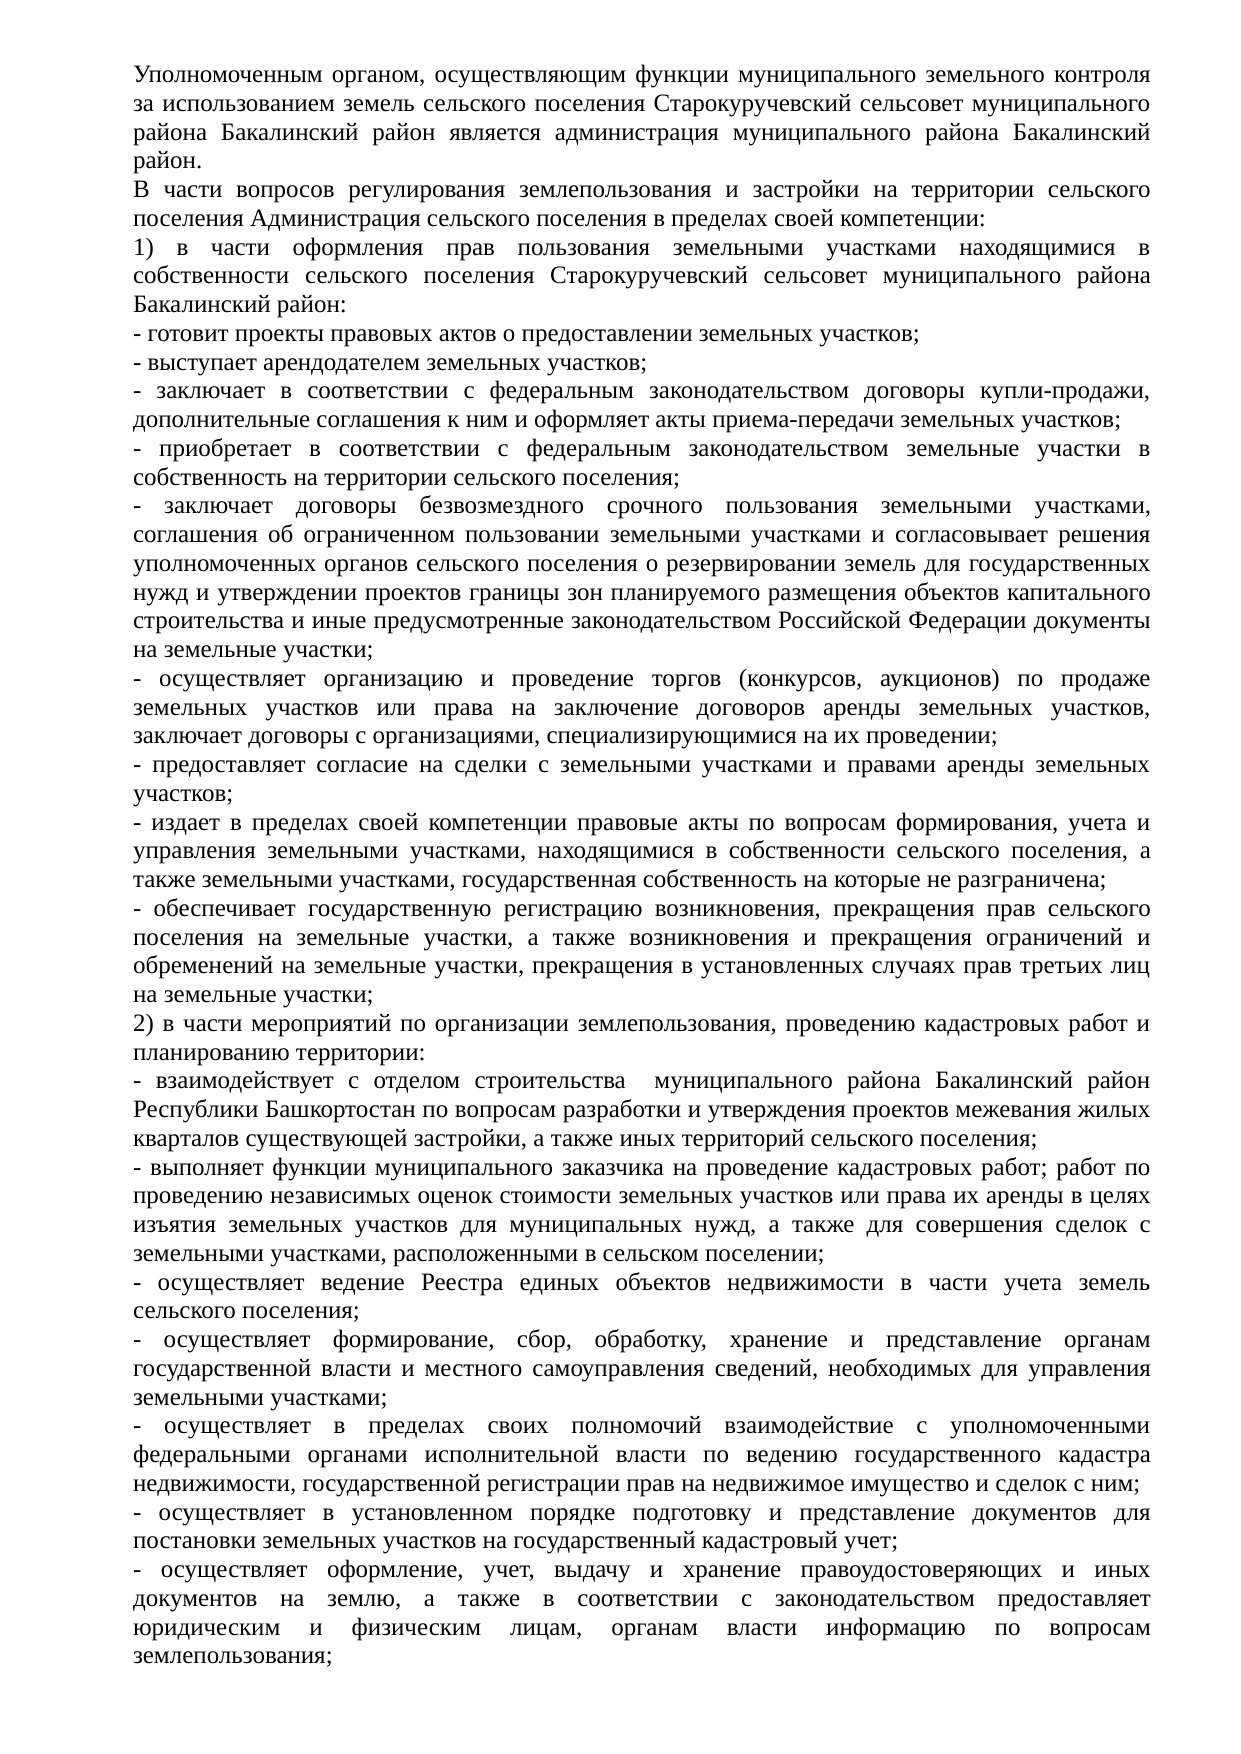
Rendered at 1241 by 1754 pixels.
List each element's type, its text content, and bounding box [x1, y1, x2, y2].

text - издает в пределах своей компетенции правовые акты по вопросам формирования, учета и управления земельными участками, находящимися в собственности сельского поселения, а также земельными участками, государственная собственность на которые не разграничена; [133, 807, 1152, 893]
text - выполняет функции муниципального заказчика на проведение кадастровых работ; работ по проведению независимых оценок стоимости земельных участков или права их аренды в целях изъятия земельных участков для муниципальных нужд, а также для совершения сделок с земельными участками, расположенными в сельском поселении; [133, 1152, 1152, 1267]
text - осуществляет в пределах своих полномочий взаимодействие с уполномоченными федеральными органами исполнительной власти по ведению государственного кадастра недвижимости, государственной регистрации прав на недвижимое имущество и сделок с ним; [133, 1410, 1152, 1497]
text - осуществляет оформление, учет, выдачу и хранение правоудостоверяющих и иных документов на землю, а также в соответствии с законодательством предоставляет юридическим и физическим лицам, органам власти информацию по вопросам землепользования; [133, 1554, 1152, 1669]
text 1) в части оформления прав пользования земельными участками находящимися в собственности сельского поселения Старокуручевский сельсовет муниципального района Бакалинский район: [133, 232, 1152, 318]
text - обеспечивает государственную регистрацию возникновения, прекращения прав сельского поселения на земельные участки, а также возникновения и прекращения ограничений и обременений на земельные участки, прекращения в установленных случаях прав третьих лиц на земельные участки; [133, 893, 1152, 1008]
text - осуществляет организацию и проведение торгов (конкурсов, аукционов) по продаже земельных участков или права на заключение договоров аренды земельных участков, заключает договоры с организациями, специализирующимися на их проведении; [133, 663, 1152, 749]
text В части вопросов регулирования землепользования и застройки на территории сельского поселения Администрация сельского поселения в пределах своей компетенции: [133, 174, 1152, 232]
text - заключает в соответствии с федеральным законодательством договоры купли-продажи, дополнительные соглашения к ним и оформляет акты приема-передачи земельных участков; [133, 375, 1152, 433]
text - осуществляет ведение Реестра единых объектов недвижимости в части учета земель сельского поселения; [133, 1267, 1152, 1324]
text - осуществляет в установленном порядке подготовку и представление документов для постановки земельных участков на государственный кадастровый учет; [133, 1497, 1152, 1554]
text - выступает арендодателем земельных участков; [133, 347, 1152, 375]
text - осуществляет формирование, сбор, обработку, хранение и представление органам государственной власти и местного самоуправления сведений, необходимых для управления земельными участками; [133, 1324, 1152, 1410]
text - готовит проекты правовых актов о предоставлении земельных участков; [133, 318, 1152, 347]
text - заключает договоры безвозмездного срочного пользования земельными участками, соглашения об ограниченном пользовании земельными участками и согласовывает решения уполномоченных органов сельского поселения о резервировании земель для государственных нужд и утверждении проектов границы зон планируемого размещения объектов капитального строительства и иные предусмотренные законодательством Российской Федерации документы на земельные участки; [133, 490, 1152, 663]
text Уполномоченным органом, осуществляющим функции муниципального земельного контроля за использованием земель сельского поселения Старокуручевский сельсовет муниципального района Бакалинский район является администрация муниципального района Бакалинский район. [133, 59, 1152, 174]
text - приобретает в соответствии с федеральным законодательством земельные участки в собственность на территории сельского поселения; [133, 433, 1152, 490]
text - предоставляет согласие на сделки с земельными участками и правами аренды земельных участков; [133, 749, 1152, 807]
text - взаимодействует с отделом строительства муниципального района Бакалинский район Республики Башкортостан по вопросам разработки и утверждения проектов межевания жилых кварталов существующей застройки, а также иных территорий сельского поселения; [133, 1065, 1152, 1152]
text 2) в части мероприятий по организации землепользования, проведению кадастровых работ и планированию территории: [133, 1008, 1152, 1065]
